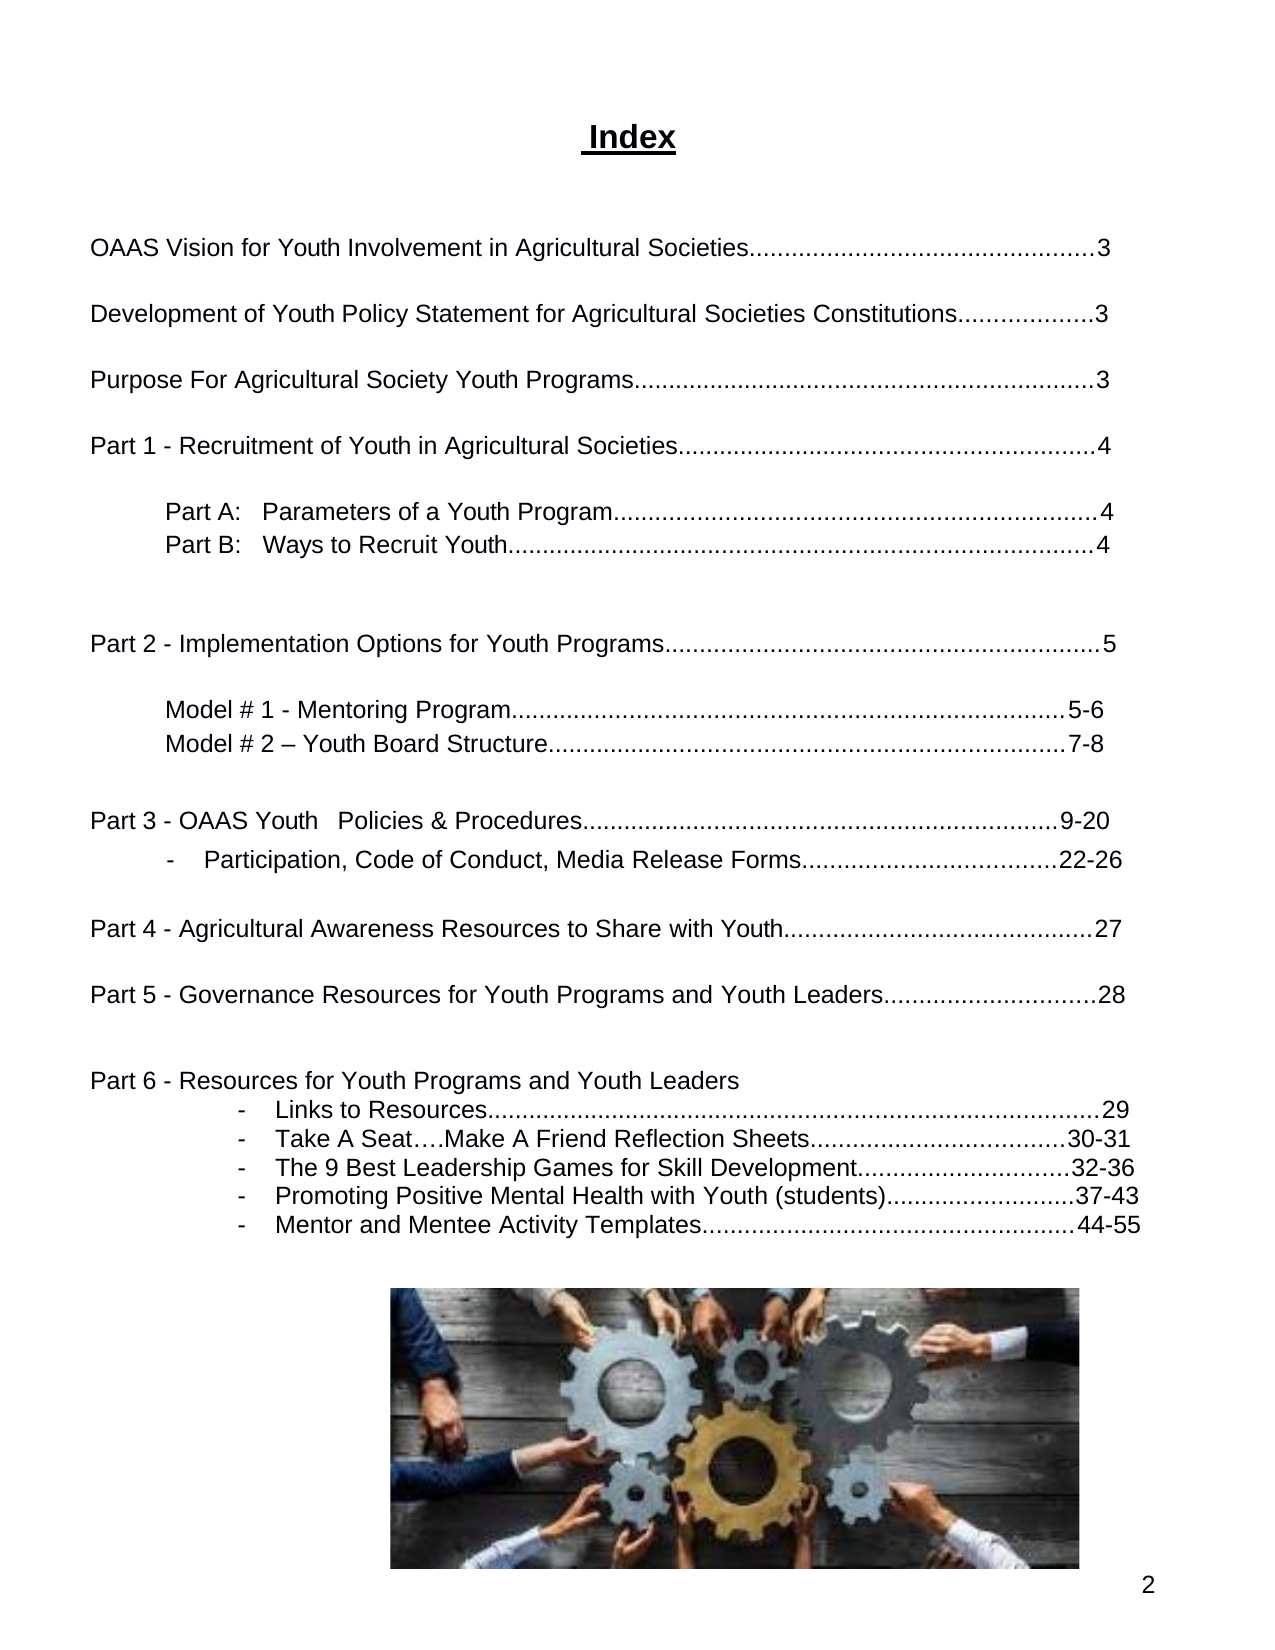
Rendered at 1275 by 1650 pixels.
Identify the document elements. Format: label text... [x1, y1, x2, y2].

picture [390, 1288, 1080, 1569]
subtitle Index [75, 117, 1181, 156]
